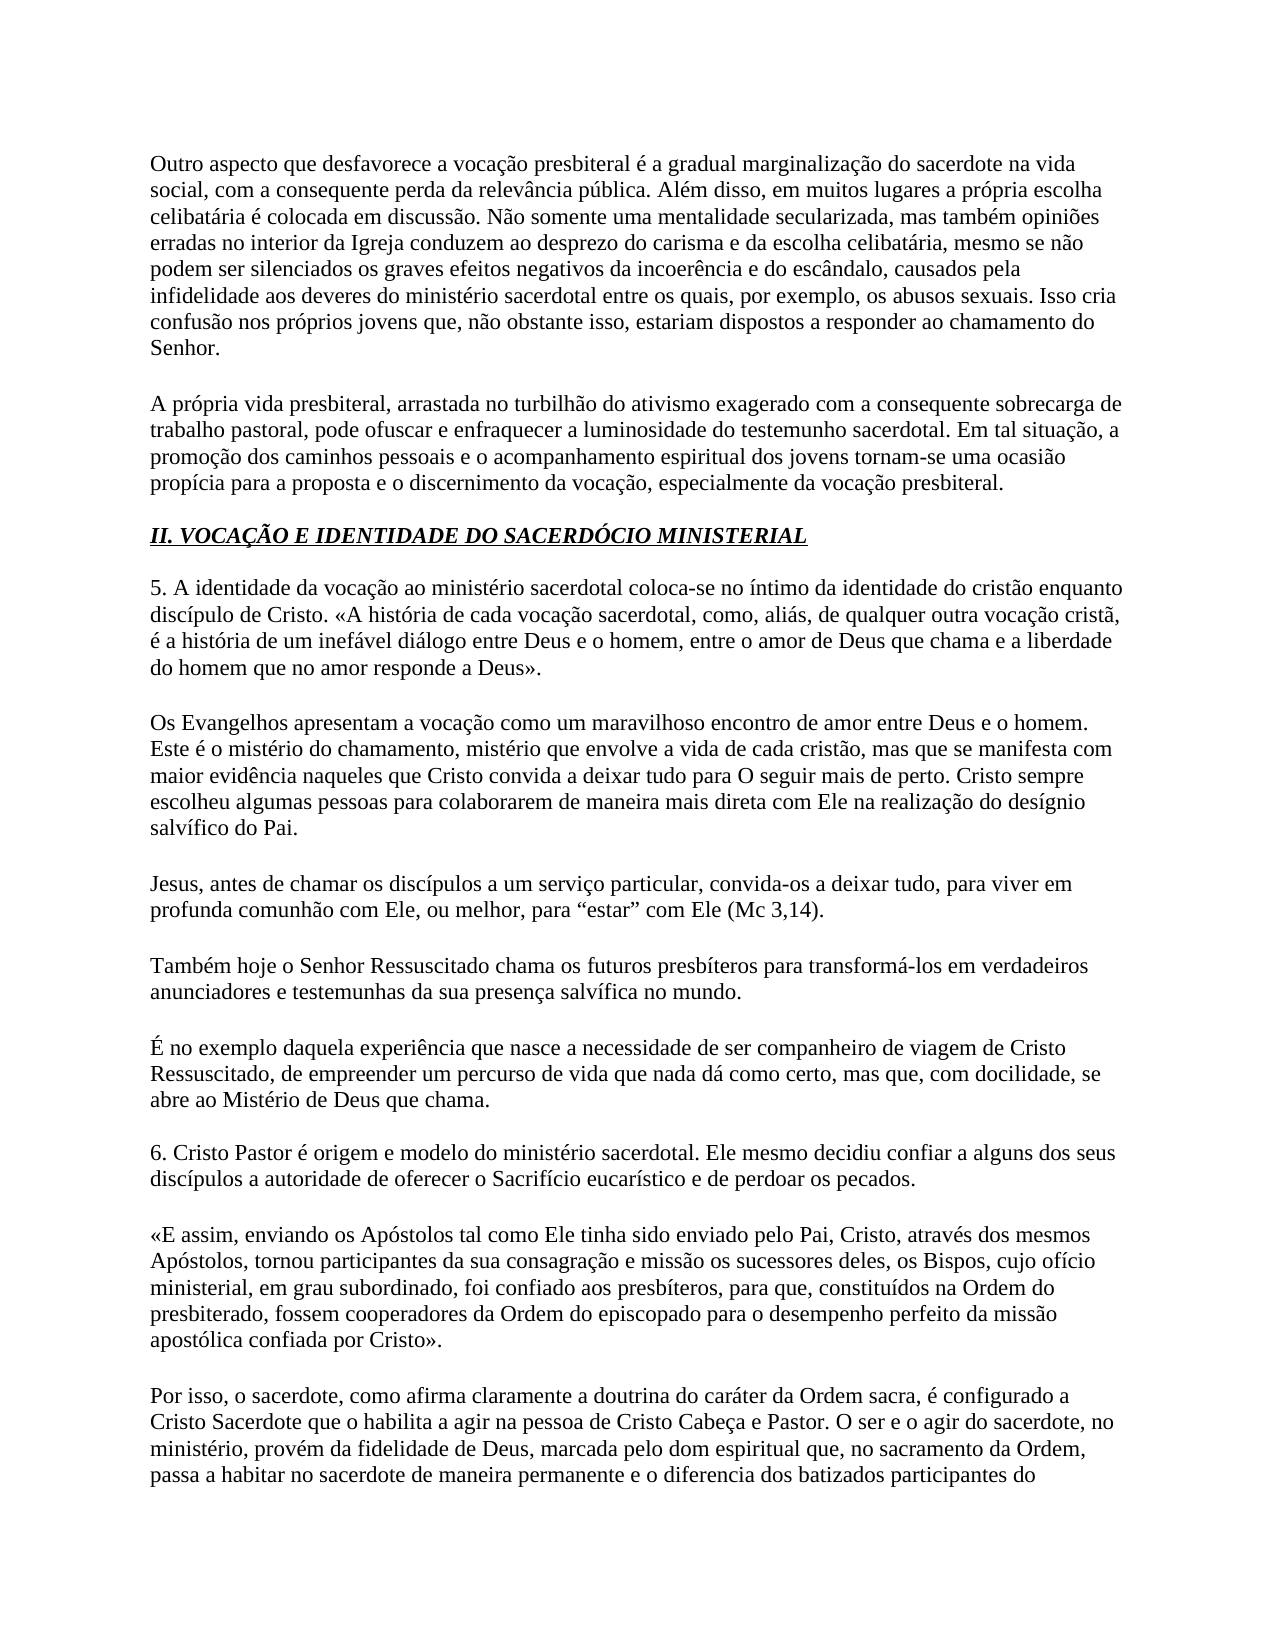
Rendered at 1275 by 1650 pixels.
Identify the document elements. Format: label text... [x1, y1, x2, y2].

text Os Evangelhos apresentam a vocação como um maravilhoso encontro de amor entre Deus e o homem. Este é o mistério do chamamento, mistério que envolve a vida de cada cristão, mas que se manifesta com maior evidência naqueles que Cristo convida a deixar tudo para O seguir mais de perto. Cristo sempre escolheu algumas pessoas para colaborarem de maneira mais direta com Ele na realização do desígnio salvífico do Pai. [150, 709, 1125, 841]
text A própria vida presbiteral, arrastada no turbilhão do ativismo exagerado com a consequente sobrecarga de trabalho pastoral, pode ofuscar e enfraquecer a luminosidade do testemunho sacerdotal. Em tal situação, a promoção dos caminhos pessoais e o acompanhamento espiritual dos jovens tornam-se uma ocasião propícia para a proposta e o discernimento da vocação, especialmente da vocação presbiteral. II. VOCAÇÃO E IDENTIDADE DO SACERDÓCIO MINISTERIAL 5. A identidade da vocação ao ministério sacerdotal coloca-se no íntimo da identidade do cristão enquanto discípulo de Cristo. «A história de cada vocação sacerdotal, como, aliás, de qualquer outra vocação cristã, é a história de um inefável diálogo entre Deus e o homem, entre o amor de Deus que chama e a liberdade do homem que no amor responde a Deus». [150, 390, 1125, 680]
text Também hoje o Senhor Ressuscitado chama os futuros presbíteros para transformá-los em verdadeiros anunciadores e testemunhas da sua presença salvífica no mundo. [150, 952, 1125, 1004]
text Outro aspecto que desfavorece a vocação presbiteral é a gradual marginalização do sacerdote na vida social, com a consequente perda da relevância pública. Além disso, em muitos lugares a própria escolha celibatária é colocada em discussão. Não somente uma mentalidade secularizada, mas também opiniões erradas no interior da Igreja conduzem ao desprezo do carisma e da escolha celibatária, mesmo se não podem ser silenciados os graves efeitos negativos da incoerência e do escândalo, causados pela infidelidade aos deveres do ministério sacerdotal entre os quais, por exemplo, os abusos sexuais. Isso cria confusão nos próprios jovens que, não obstante isso, estariam dispostos a responder ao chamamento do Senhor. [150, 150, 1125, 361]
text «E assim, enviando os Apóstolos tal como Ele tinha sido enviado pelo Pai, Cristo, através dos mesmos Apóstolos, tornou participantes da sua consagração e missão os sucessores deles, os Bispos, cujo ofício ministerial, em grau subordinado, foi confiado aos presbíteros, para que, constituídos na Ordem do presbiterado, fossem cooperadores da Ordem do episcopado para o desempenho perfeito da missão apostólica confiada por Cristo». [150, 1221, 1125, 1353]
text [150, 1382, 1125, 1487]
text É no exemplo daquela experiência que nasce a necessidade de ser companheiro de viagem de Cristo Ressuscitado, de empreender um percurso de vida que nada dá como certo, mas que, com docilidade, se abre ao Mistério de Deus que chama. 6. Cristo Pastor é origem e modelo do ministério sacerdotal. Ele mesmo decidiu confiar a alguns dos seus discípulos a autoridade de oferecer o Sacrifício eucarístico e de perdoar os pecados. [150, 1034, 1125, 1192]
text Jesus, antes de chamar os discípulos a um serviço particular, convida-os a deixar tudo, para viver em profunda comunhão com Ele, ou melhor, para “estar” com Ele (Mc 3,14). [150, 870, 1125, 923]
